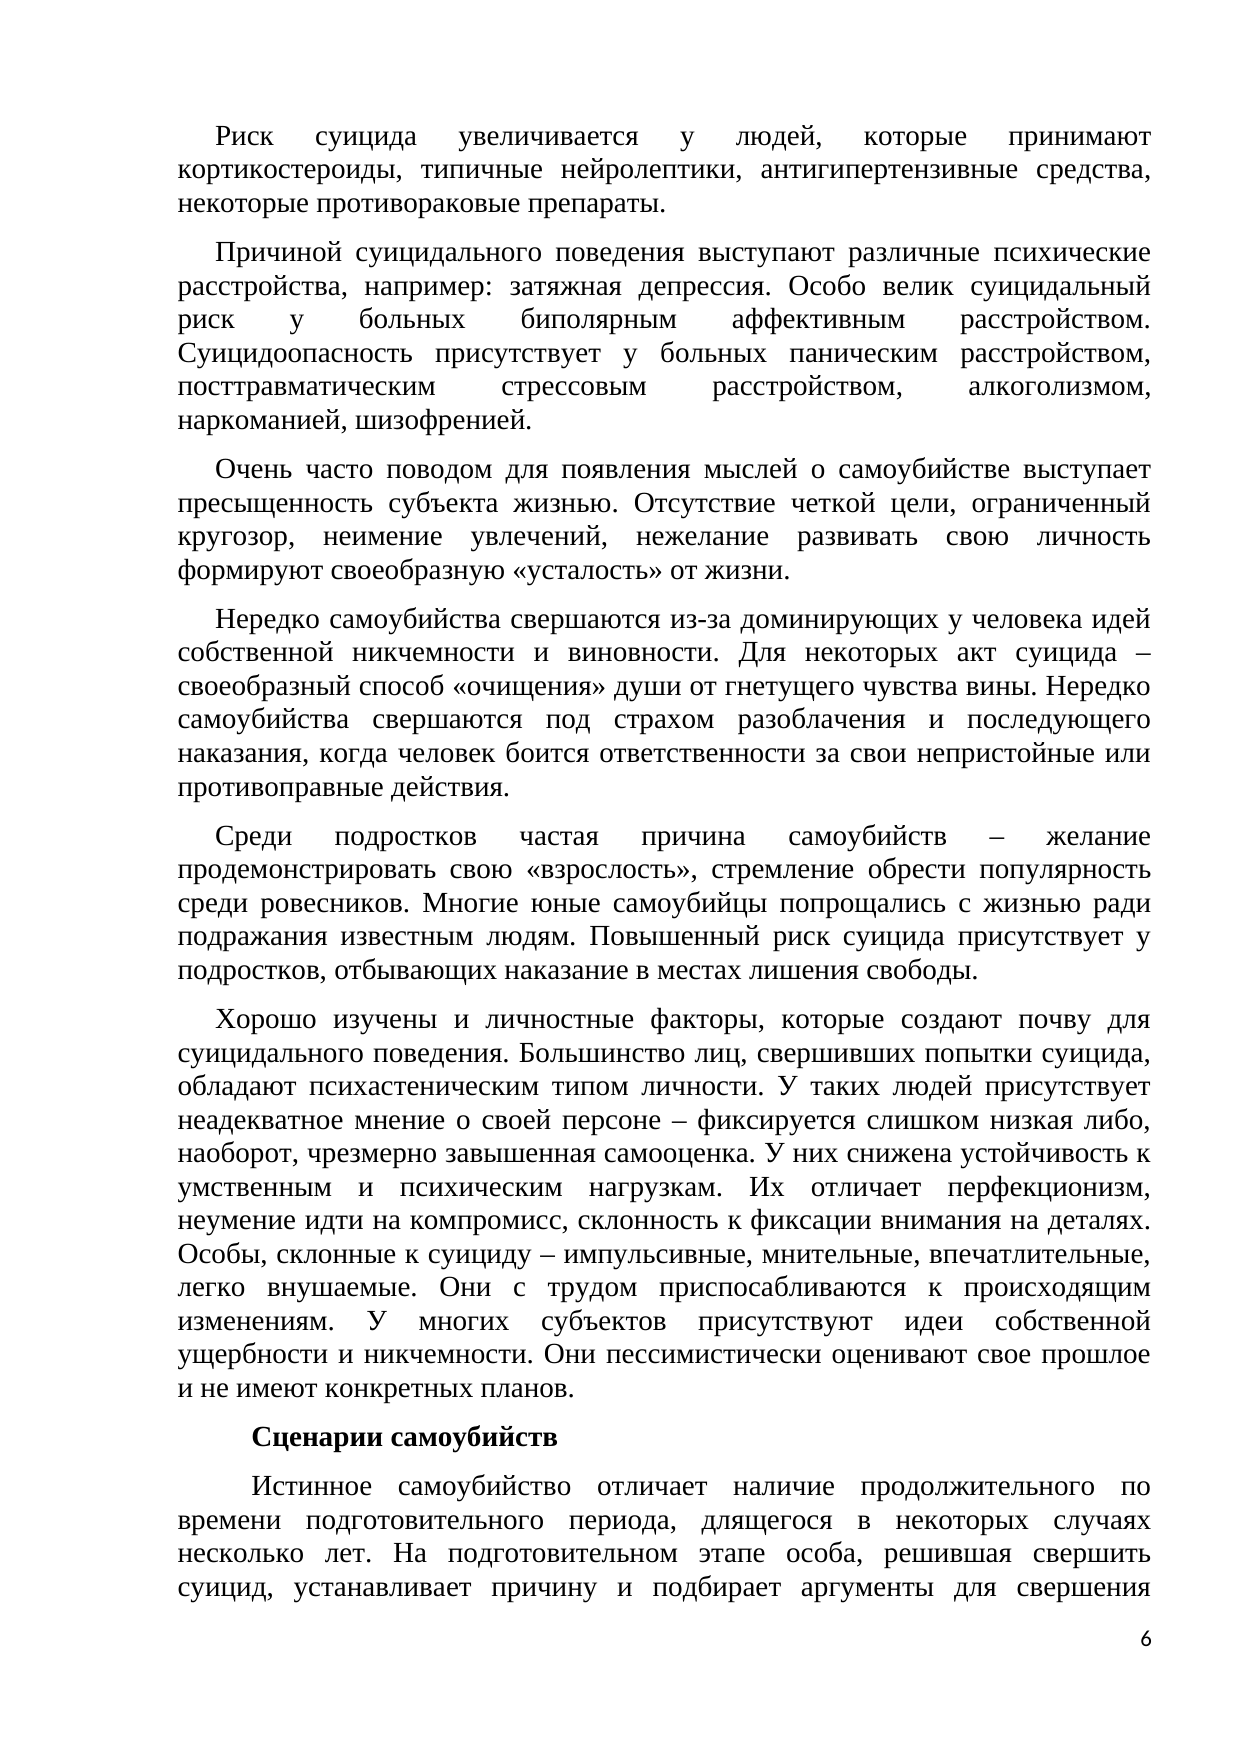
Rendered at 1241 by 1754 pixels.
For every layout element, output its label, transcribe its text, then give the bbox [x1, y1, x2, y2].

text Сценарии самоубийств [177, 1419, 1152, 1453]
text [177, 1468, 1152, 1603]
text Среди подростков частая причина самоубийств – желание продемонстрировать свою «взрослость», стремление обрести популярность среди ровесников. Многие юные самоубийцы попрощались с жизнью ради подражания известным людям. Повышенный риск суицида присутствует у подростков, отбывающих наказание в местах лишения свободы. [177, 818, 1152, 986]
text Нередко самоубийства свершаются из-за доминирующих у человека идей собственной никчемности и виновности. Для некоторых акт суицида – своеобразный способ «очищения» души от гнетущего чувства вины. Нередко самоубийства свершаются под страхом разоблачения и последующего наказания, когда человек боится ответственности за свои непристойные или противоправные действия. [177, 601, 1152, 802]
text Очень часто поводом для появления мыслей о самоубийстве выступает пресыщенность субъекта жизнью. Отсутствие четкой цели, ограниченный кругозор, неимение увлечений, нежелание развивать свою личность формируют своеобразную «усталость» от жизни. [177, 451, 1152, 585]
text Риск суицида увеличивается у людей, которые принимают кортикостероиды, типичные нейролептики, антигипертензивные средства, некоторые противораковые препараты. [177, 118, 1152, 219]
text Хорошо изучены и личностные факторы, которые создают почву для суицидального поведения. Большинство лиц, свершивших попытки суицида, обладают психастеническим типом личности. У таких людей присутствует неадекватное мнение о своей персоне – фиксируется слишком низкая либо, наоборот, чрезмерно завышенная самооценка. У них снижена устойчивость к умственным и психическим нагрузкам. Их отличает перфекционизм, неумение идти на компромисс, склонность к фиксации внимания на деталях. Особы, склонные к суициду – импульсивные, мнительные, впечатлительные, легко внушаемые. Они с трудом приспосабливаются к происходящим изменениям. У многих субъектов присутствуют идеи собственной ущербности и никчемности. Они пессимистически оценивают свое прошлое и не имеют конкретных планов. [177, 1001, 1152, 1404]
text Причиной суицидального поведения выступают различные психические расстройства, например: затяжная депрессия. Особо велик суицидальный риск у больных биполярным аффективным расстройством. Суицидоопасность присутствует у больных паническим расстройством, посттравматическим стрессовым расстройством, алкоголизмом, наркоманией, шизофренией. [177, 234, 1152, 436]
